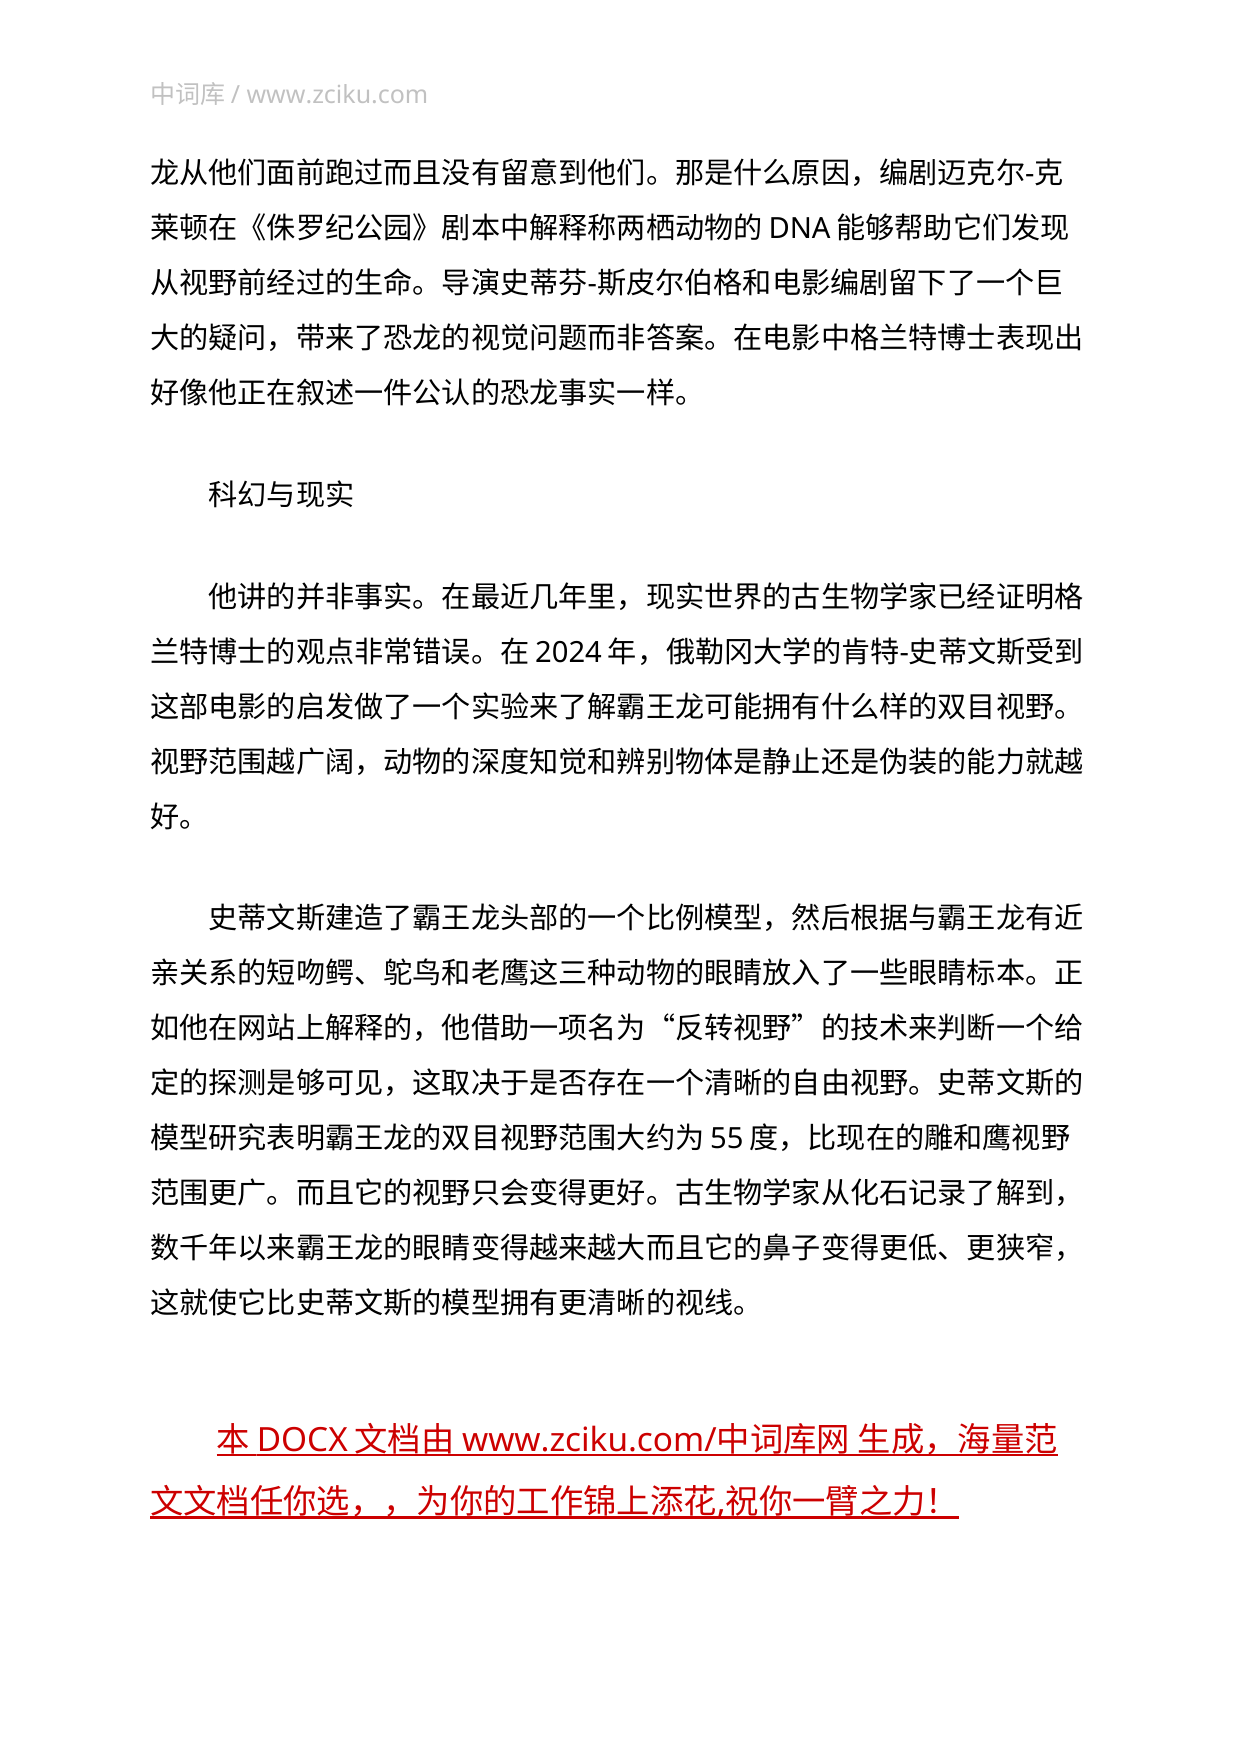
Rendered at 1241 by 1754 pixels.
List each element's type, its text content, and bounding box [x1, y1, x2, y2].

text 史蒂文斯建造了霸王龙头部的一个比例模型，然后根据与霸王龙有近亲关系的短吻鳄、鸵鸟和老鹰这三种动物的眼睛放入了一些眼睛标本。正如他在网站上解释的，他借助一项名为“反转视野”的技术来判断一个给定的探测是够可见，这取决于是否存在一个清晰的自由视野。史蒂文斯的模型研究表明霸王龙的双目视野范围大约为55度，比现在的雕和鹰视野范围更广。而且它的视野只会变得更好。古生物学家从化石记录了解到，数千年以来霸王龙的眼睛变得越来越大而且它的鼻子变得更低、更狭窄，这就使它比史蒂文斯的模型拥有更清晰的视线。 [150, 895, 1090, 1322]
text 他讲的并非事实。在最近几年里，现实世界的古生物学家已经证明格兰特博士的观点非常错误。在2024年，俄勒冈大学的肯特-史蒂文斯受到这部电影的启发做了一个实验来了解霸王龙可能拥有什么样的双目视野。视野范围越广阔，动物的深度知觉和辨别物体是静止还是伪装的能力就越好。 [150, 573, 1090, 835]
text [150, 150, 1090, 412]
text 本DOCX文档由 www.zciku.com/中词库网 生成，海量范文文档任你选，，为你的工作锦上添花,祝你一臂之力！ [150, 1412, 1090, 1523]
text 科幻与现实 [150, 472, 1090, 514]
